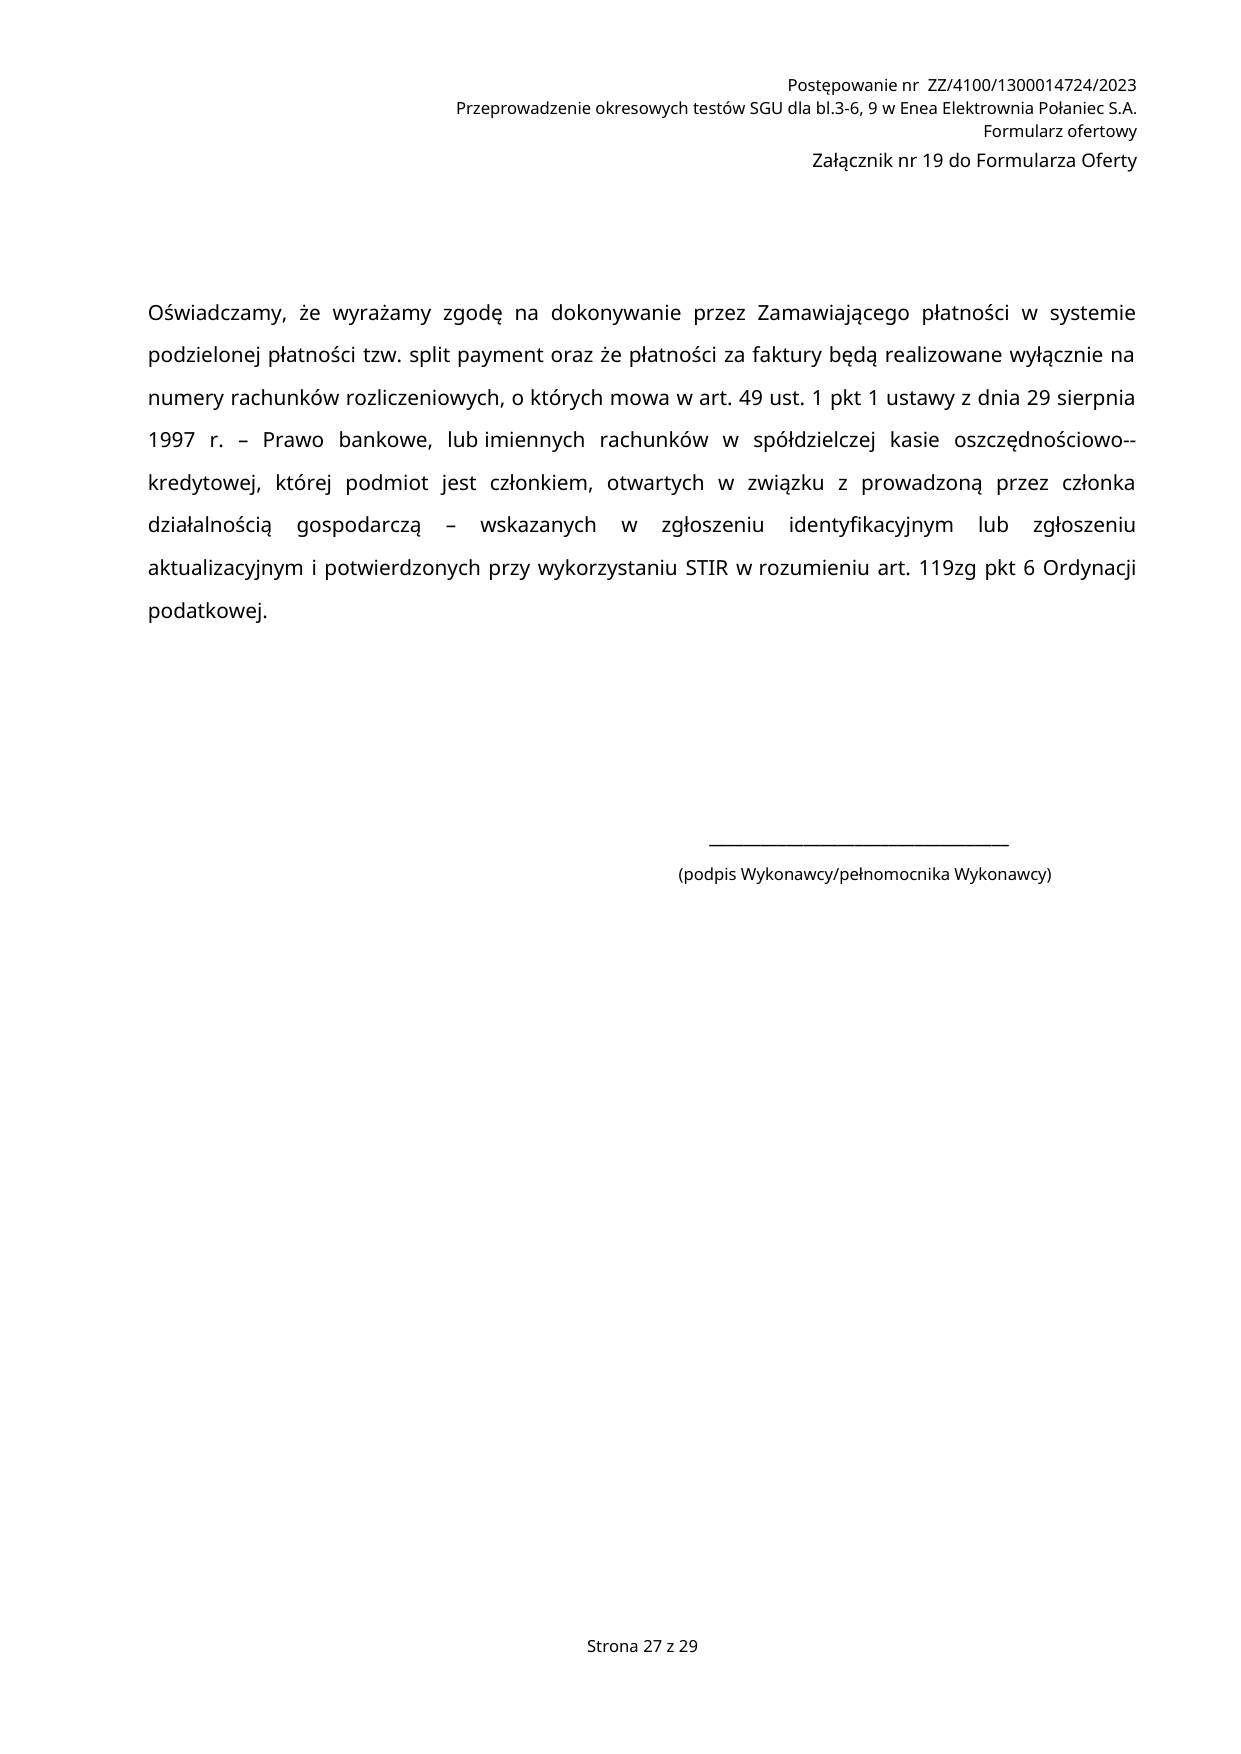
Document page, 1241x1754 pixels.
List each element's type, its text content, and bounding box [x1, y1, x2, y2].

text Oświadczamy, że wyrażamy zgodę na dokonywanie przez Zamawiającego płatności w systemie podzielonej płatności tzw. split payment oraz że płatności za faktury będą realizowane wyłącznie na numery rachunków rozliczeniowych, o których mowa w art. 49 ust. 1 pkt 1 ustawy z dnia 29 sierpnia 1997 r. – Prawo bankowe, lub imiennych rachunków w spółdzielczej kasie oszczędnościowo--kredytowej, której podmiot jest członkiem, otwartych w związku z prowadzoną przez członka działalnością gospodarczą – wskazanych w zgłoszeniu identyfikacyjnym lub zgłoszeniu aktualizacyjnym i potwierdzonych przy wykorzystaniu STIR w rozumieniu art. 119zg pkt 6 Ordynacji podatkowej. [148, 298, 1137, 624]
text ___________________________________ [148, 822, 1137, 850]
text (podpis Wykonawcy/pełnomocnika Wykonawcy) [148, 862, 1137, 885]
text Załącznik nr 19 do Formularza Oferty [148, 148, 1137, 173]
